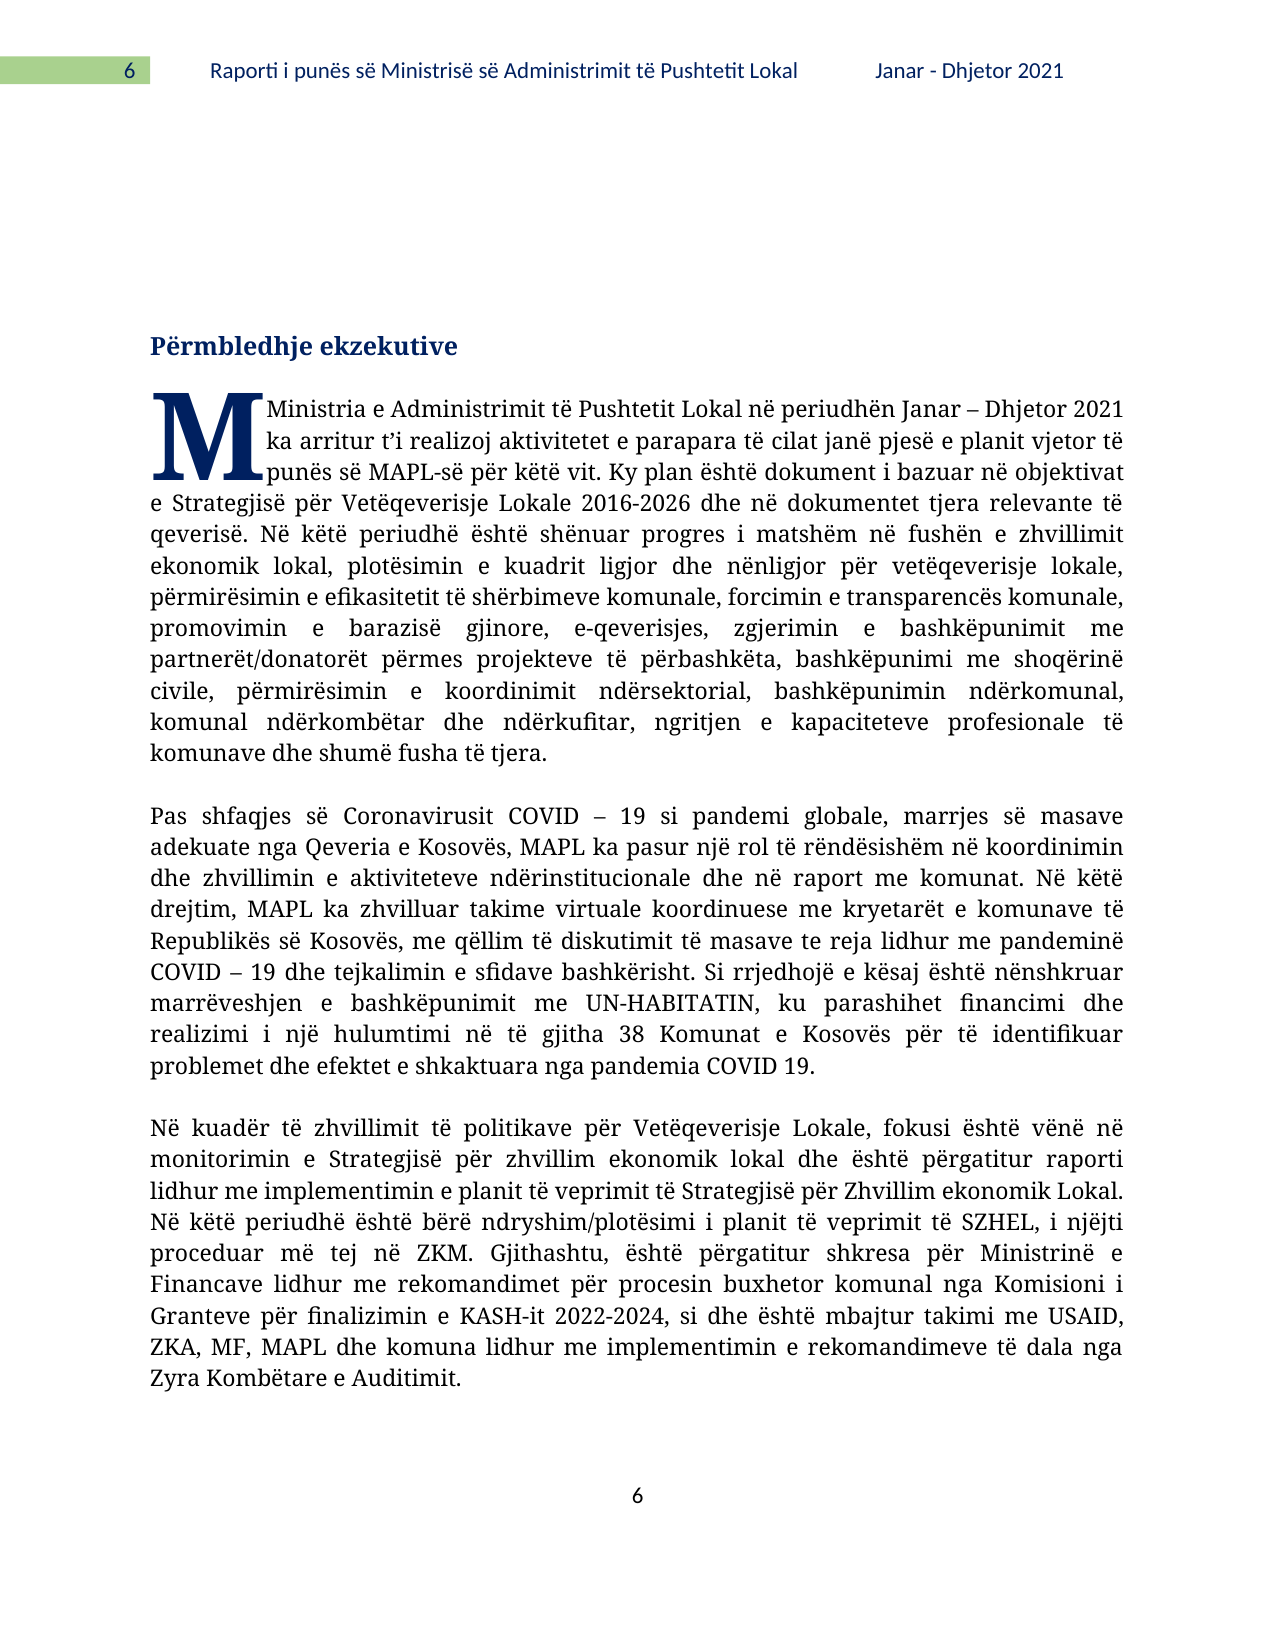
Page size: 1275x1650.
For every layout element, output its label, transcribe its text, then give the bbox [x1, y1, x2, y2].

text Në kuadër të zhvillimit të politikave për Vetëqeverisje Lokale, fokusi është vënë në monitorimin e Strategjisë për zhvillim ekonomik lokal dhe është përgatitur raporti lidhur me implementimin e planit të veprimit të Strategjisë për Zhvillim ekonomik Lokal. Në këtë periudhë është bërë ndryshim/plotësimi i planit të veprimit të SZHEL, i njëjti proceduar më tej në ZKM. Gjithashtu, është përgatitur shkresa për Ministrinë e Financave lidhur me rekomandimet për procesin buxhetor komunal nga Komisioni i Granteve për finalizimin e KASH-it 2022-2024, si dhe është mbajtur takimi me USAID, ZKA, MF, MAPL dhe komuna lidhur me implementimin e rekomandimeve të dala nga Zyra Kombëtare e Auditimit. [150, 1112, 1125, 1393]
text Pas shfaqjes së Coronavirusit COVID – 19 si pandemi globale, marrjes së masave adekuate nga Qeveria e Kosovës, MAPL ka pasur një rol të rëndësishëm në koordinimin dhe zhvillimin e aktiviteteve ndërinstitucionale dhe në raport me komunat. Në këtë drejtim, MAPL ka zhvilluar takime virtuale koordinuese me kryetarët e komunave të Republikës së Kosovës, me qëllim të diskutimit të masave te reja lidhur me pandeminë COVID – 19 dhe tejkalimin e sfidave bashkërisht. Si rrjedhojë e kësaj është nënshkruar marrëveshjen e bashkëpunimit me UN-HABITATIN, ku parashihet financimi dhe realizimi i një hulumtimi në të gjitha 38 Komunat e Kosovës për të identifikuar problemet dhe efektet e shkaktuara nga pandemia COVID 19. [150, 800, 1125, 1081]
text Ministria e Administrimit të Pushtetit Lokal në periudhën Janar – Dhjetor 2021 ka arritur t’i realizoj aktivitetet e parapara të cilat janë pjesë e planit vjetor të punës së MAPL-së për këtë vit. Ky plan është dokument i bazuar në objektivat e Strategjisë për Vetëqeverisje Lokale 2016-2026 dhe në dokumentet tjera relevante të qeverisë. Në këtë periudhë është shënuar progres i matshëm në fushën e zhvillimit ekonomik lokal, plotësimin e kuadrit ligjor dhe nënligjor për vetëqeverisje lokale, përmirësimin e efikasitetit të shërbimeve komunale, forcimin e transparencës komunale, promovimin e barazisë gjinore, e-qeverisjes, zgjerimin e bashkëpunimit me partnerët/donatorët përmes projekteve të përbashkëta, bashkëpunimi me shoqërinë civile, përmirësimin e koordinimit ndërsektorial, bashkëpunimin ndërkomunal, komunal ndërkombëtar dhe ndërkufitar, ngritjen e kapaciteteve profesionale të komunave dhe shumë fusha të tjera. [150, 393, 1125, 768]
subtitle Përmbledhje ekzekutive [150, 328, 1125, 362]
